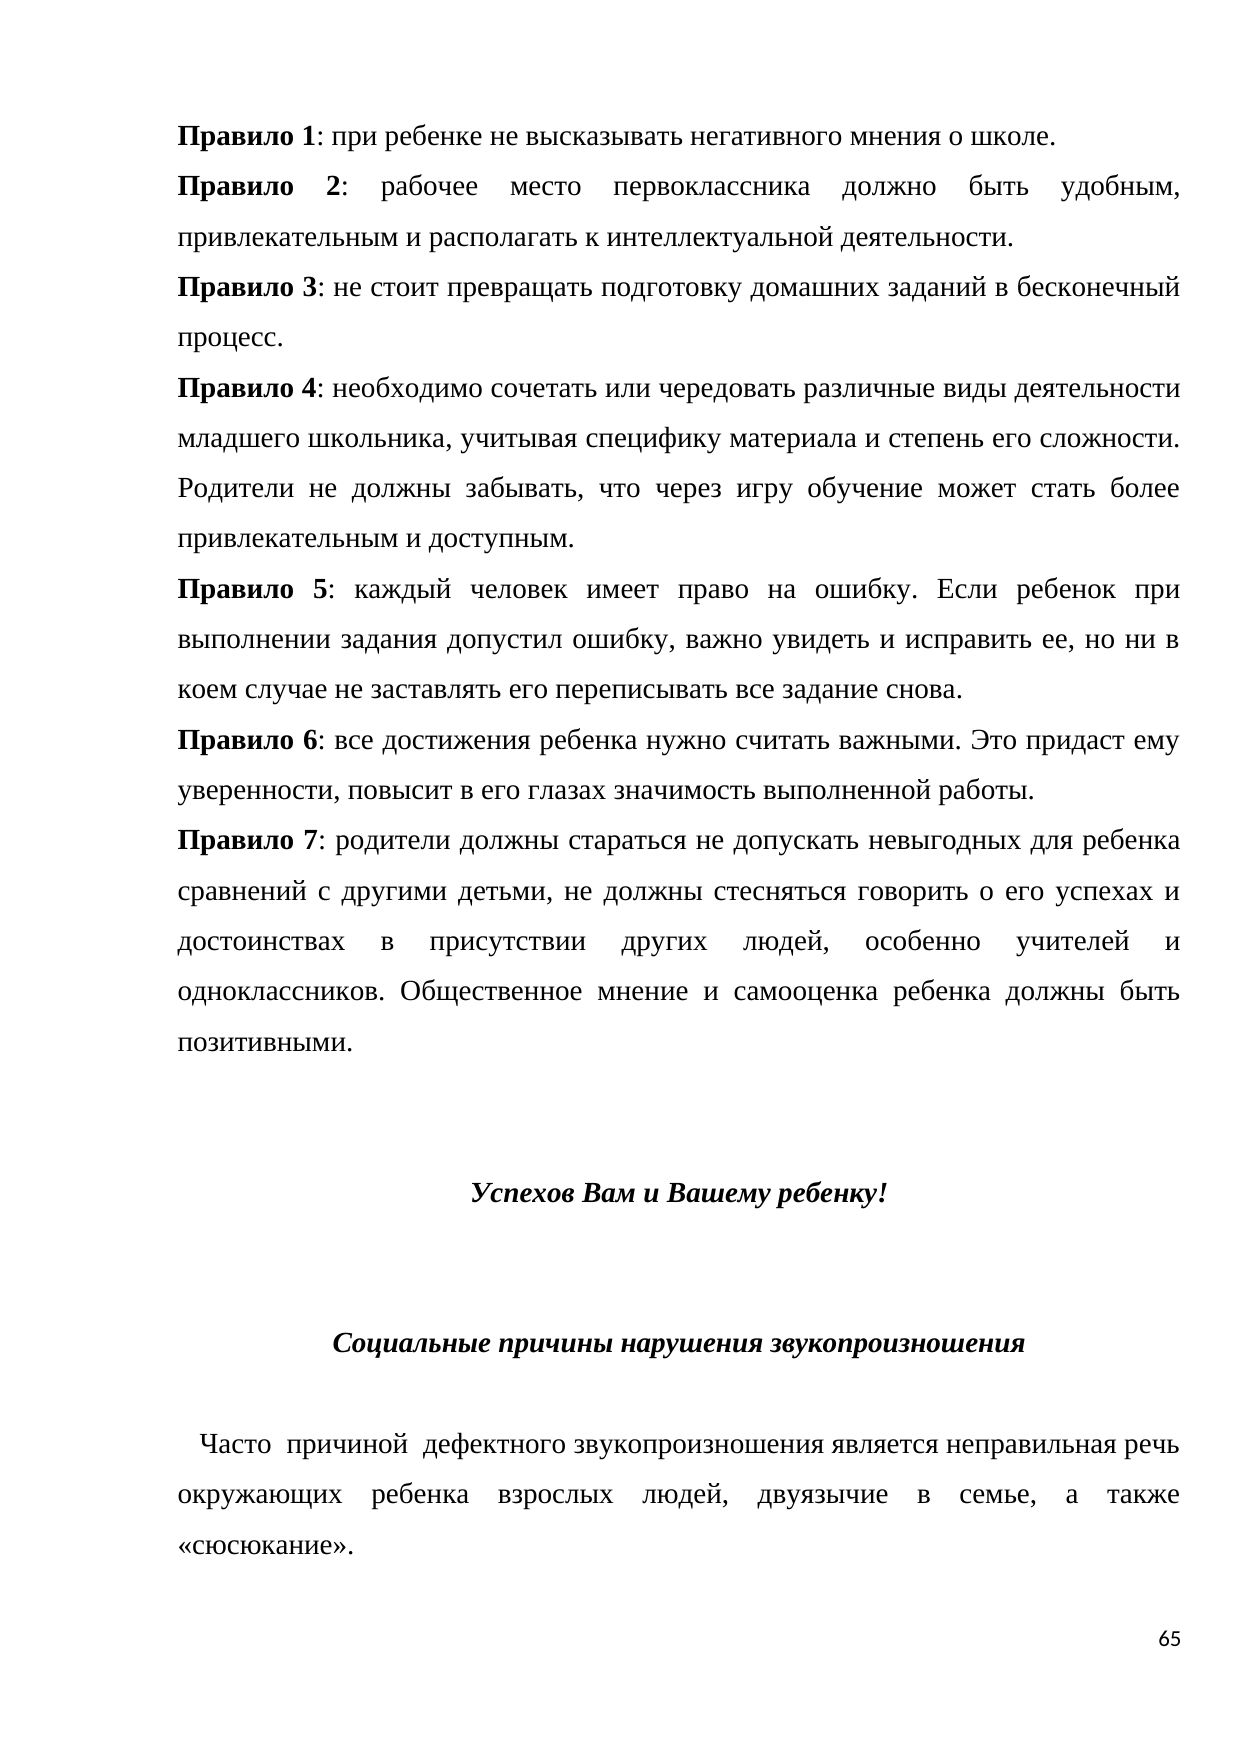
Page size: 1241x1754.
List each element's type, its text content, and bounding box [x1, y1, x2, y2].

text Правило 4: необходимо сочетать или чередовать различные виды деятельности младшего школьника, учитывая специфику материала и степень его сложности. Родители не должны забывать, что через игру обучение может стать более привлекательным и доступным. [177, 370, 1181, 554]
text Правило 3: не стоит превращать подготовку домашних заданий в бесконечный процесс. [177, 269, 1181, 353]
text Успехов Вам и Вашему ребенку! [177, 1175, 1181, 1208]
text Правило 2: рабочее место первоклассника должно быть удобным, привлекательным и располагать к интеллектуальной деятельности. [177, 168, 1181, 252]
text Правило 6: все достижения ребенка нужно считать важными. Это придаст ему уверенности, повысит в его глазах значимость выполненной работы. [177, 722, 1181, 806]
text Социальные причины нарушения звукопроизношения [177, 1326, 1181, 1359]
text Правило 7: родители должны стараться не допускать невыгодных для ребенка сравнений с другими детьми, не должны стесняться говорить о его успехах и достоинствах в присутствии других людей, особенно учителей и одноклассников. Общественное мнение и самооценка ребенка должны быть позитивными. [177, 822, 1181, 1057]
text Правило 1: при ребенке не высказывать негативного мнения о школе. [177, 118, 1181, 152]
text Часто причиной дефектного звукопроизношения является неправильная речь окружающих ребенка взрослых людей, двуязычие в семье, а также «сюсюкание». [177, 1426, 1181, 1560]
text Правило 5: каждый человек имеет право на ошибку. Если ребенок при выполнении задания допустил ошибку, важно увидеть и исправить ее, но ни в коем случае не заставлять его переписывать все задание снова. [177, 571, 1181, 705]
